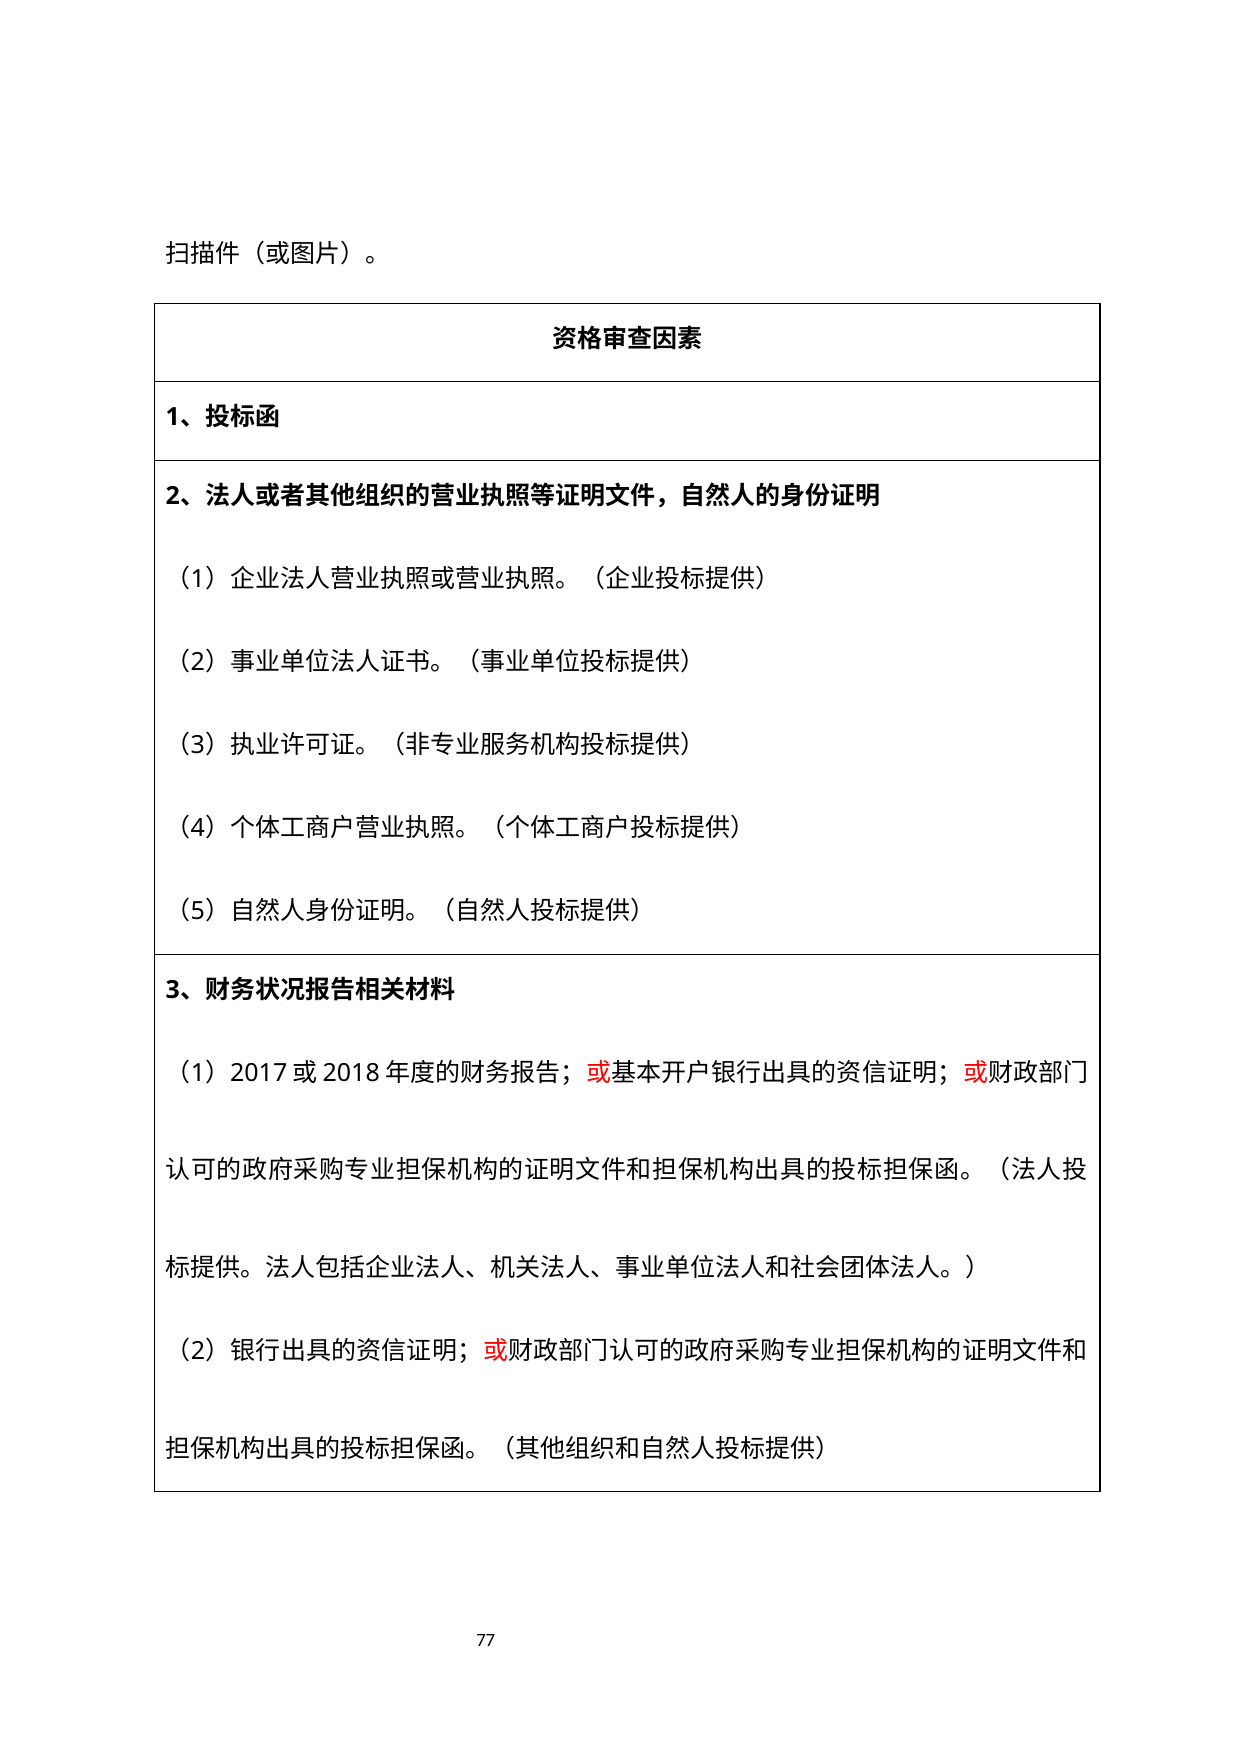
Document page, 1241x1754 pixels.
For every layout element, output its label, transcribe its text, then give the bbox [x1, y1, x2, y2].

table_cell 1、投标函 [155, 382, 1099, 460]
table_cell 3、财务状况报告相关材料 （1）2017或2018年度的财务报告；或基本开户银行出具的资信证明；或财政部门认可的政府采购专业担保机构的证明文件和担保机构出具的投标担保函。（法人投标提供。法人包括企业法人、机关法人、事业单位法人和社会团体法人。） （2）银行出具的资信证明；或财政部门认可的政府采购专业担保机构的证明文件和担保机构出具的投标担保函。（其他组织和自然人投标提供） [155, 955, 1099, 1491]
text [165, 219, 1043, 284]
table_header 资格审查因素 [155, 304, 1099, 381]
table_cell 2、法人或者其他组织的营业执照等证明文件，自然人的身份证明 （1）企业法人营业执照或营业执照。（企业投标提供） （2）事业单位法人证书。（事业单位投标提供） （3）执业许可证。（非专业服务机构投标提供） （4）个体工商户营业执照。（个体工商户投标提供） （5）自然人身份证明。（自然人投标提供） [155, 461, 1099, 954]
